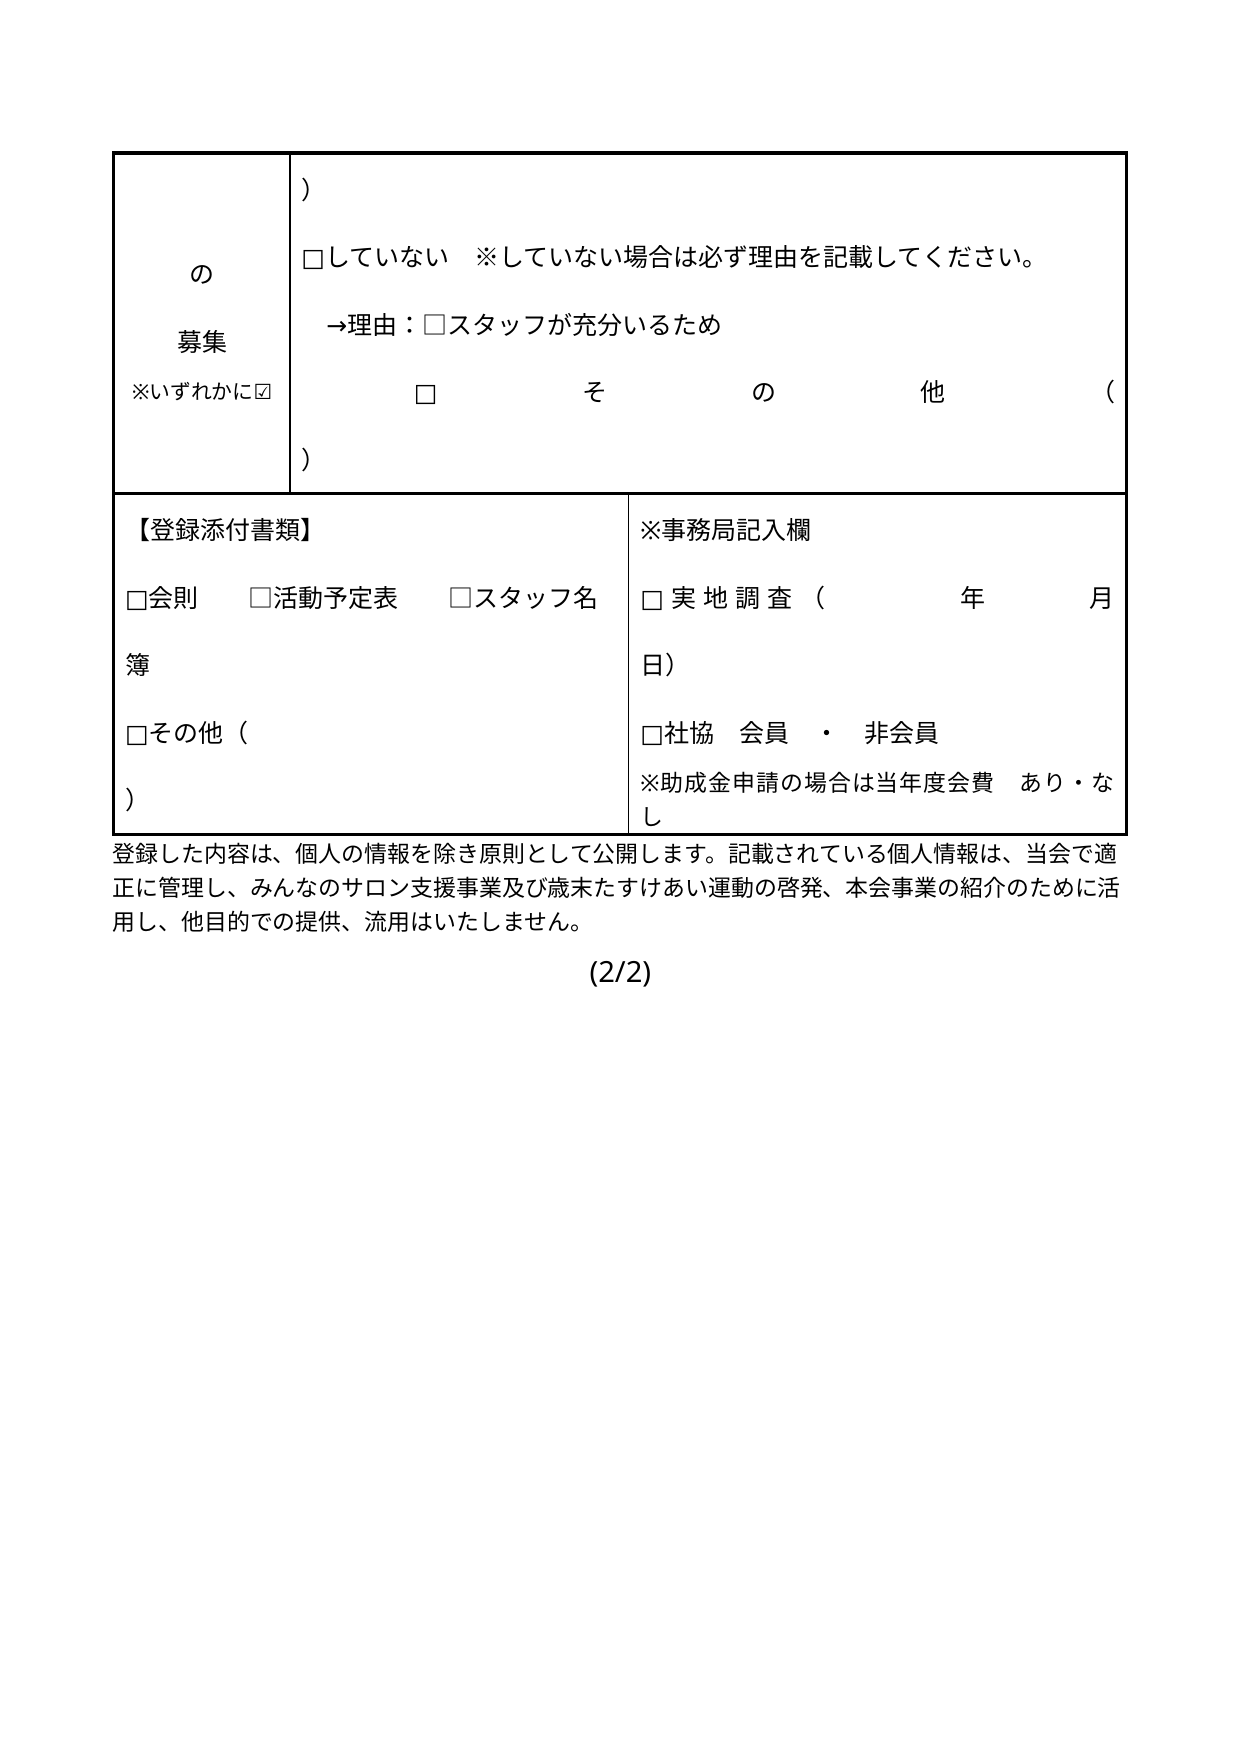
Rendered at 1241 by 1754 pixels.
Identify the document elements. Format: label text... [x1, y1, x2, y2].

table_cell 【登録添付書類】 □会則 □活動予定表 □スタッフ名簿 □その他（ ） [115, 495, 628, 833]
text (2/2) [112, 937, 1128, 1004]
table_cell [115, 155, 289, 492]
table_cell ※事務局記入欄 □実地調査（ 年 月 日） □社協 会員 ・ 非会員 ※助成金申請の場合は当年度会費 あり・なし [629, 495, 1125, 833]
text 登録した内容は、個人の情報を除き原則として公開します。記載されている個人情報は、当会で適正に管理し、みんなのサロン支援事業及び歳末たすけあい運動の啓発、本会事業の紹介のために活用し、他目的での提供、流用はいたしません。 [112, 836, 1128, 937]
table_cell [291, 155, 1125, 492]
